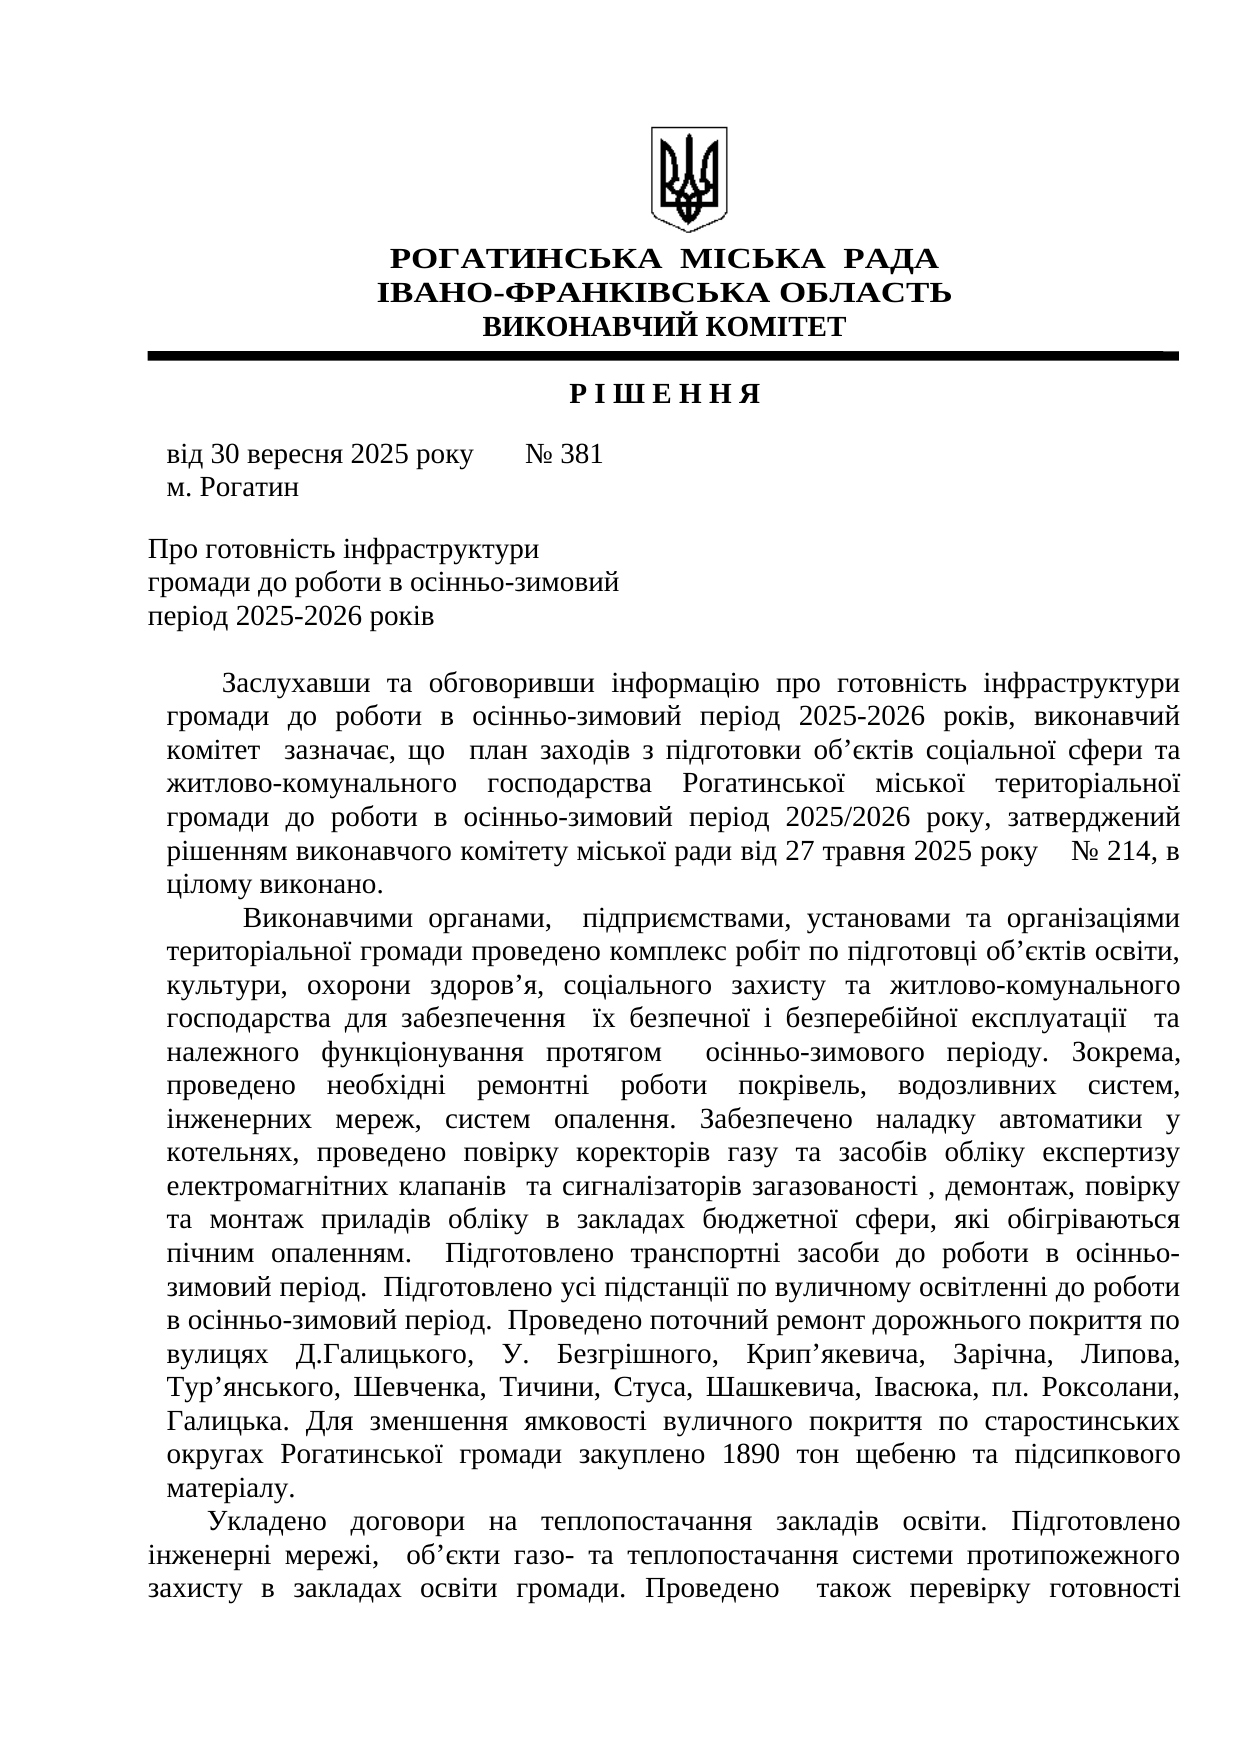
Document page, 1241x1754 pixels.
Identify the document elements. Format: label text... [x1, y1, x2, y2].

text від 30 вересня 2025 року № 381 [166, 436, 1237, 469]
subtitle Р І Ш Е Н Н Я [148, 376, 1181, 409]
text громади до роботи в осінньо-зимовий [148, 564, 1181, 598]
subtitle РОГАТИНСЬКА МІСЬКА РАДА [148, 242, 1181, 275]
text період 2025-2026 років [148, 598, 1181, 631]
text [148, 1503, 1181, 1604]
text Про готовність інфраструктури [148, 531, 1181, 564]
text ВИКОНАВЧИЙ КОМІТЕТ [148, 309, 1181, 342]
text м. Рогатин [166, 469, 1237, 503]
text Виконавчими органами, підприємствами, установами та організаціями територіальної громади проведено комплекс робіт по підготовці об’єктів освіти, культури, охорони здоров’я, соціального захисту та житлово-комунального господарства для забезпечення їх безпечної і безперебійної експлуатації та належного функціонування протягом осінньо-зимового періоду. Зокрема, проведено необхідні ремонтні роботи покрівель, водозливних систем, інженерних мереж, систем опалення. Забезпечено наладку автоматики у котельнях, проведено повірку коректорів газу та засобів обліку експертизу електромагнітних клапанів та сигналізаторів загазованості , демонтаж, повірку та монтаж приладів обліку в закладах бюджетної сфери, які обігріваються пічним опаленням. Підготовлено транспортні засоби до роботи в осінньо-зимовий період. Підготовлено усі підстанції по вуличному освітленні до роботи в осінньо-зимовий період. Проведено поточний ремонт дорожнього покриття по вулицях Д.Галицького, У. Безгрішного, Крип’якевича, Зарічна, Липова, Тур’янського, Шевченка, Тичини, Стуса, Шашкевича, Івасюка, пл. Роксолани, Галицька. Для зменшення ямковості вуличного покриття по старостинських округах Рогатинської громади закуплено 1890 тон щебеню та підсипкового матеріалу. [166, 900, 1181, 1503]
text Заслухавши та обговоривши інформацію про готовність інфраструктури громади до роботи в осінньо-зимовий період 2025-2026 років, виконавчий комітет зазначає, що план заходів з підготовки об’єктів соціальної сфери та житлово-комунального господарства Рогатинської міської територіальної громади до роботи в осінньо-зимовий період 2025/2026 року, затверджений рішенням виконавчого комітету міської ради від 27 травня 2025 року № 214, в цілому виконано. [166, 665, 1181, 900]
subtitle ІВАНО-ФРАНКІВСЬКА ОБЛАСТЬ [148, 275, 1181, 309]
